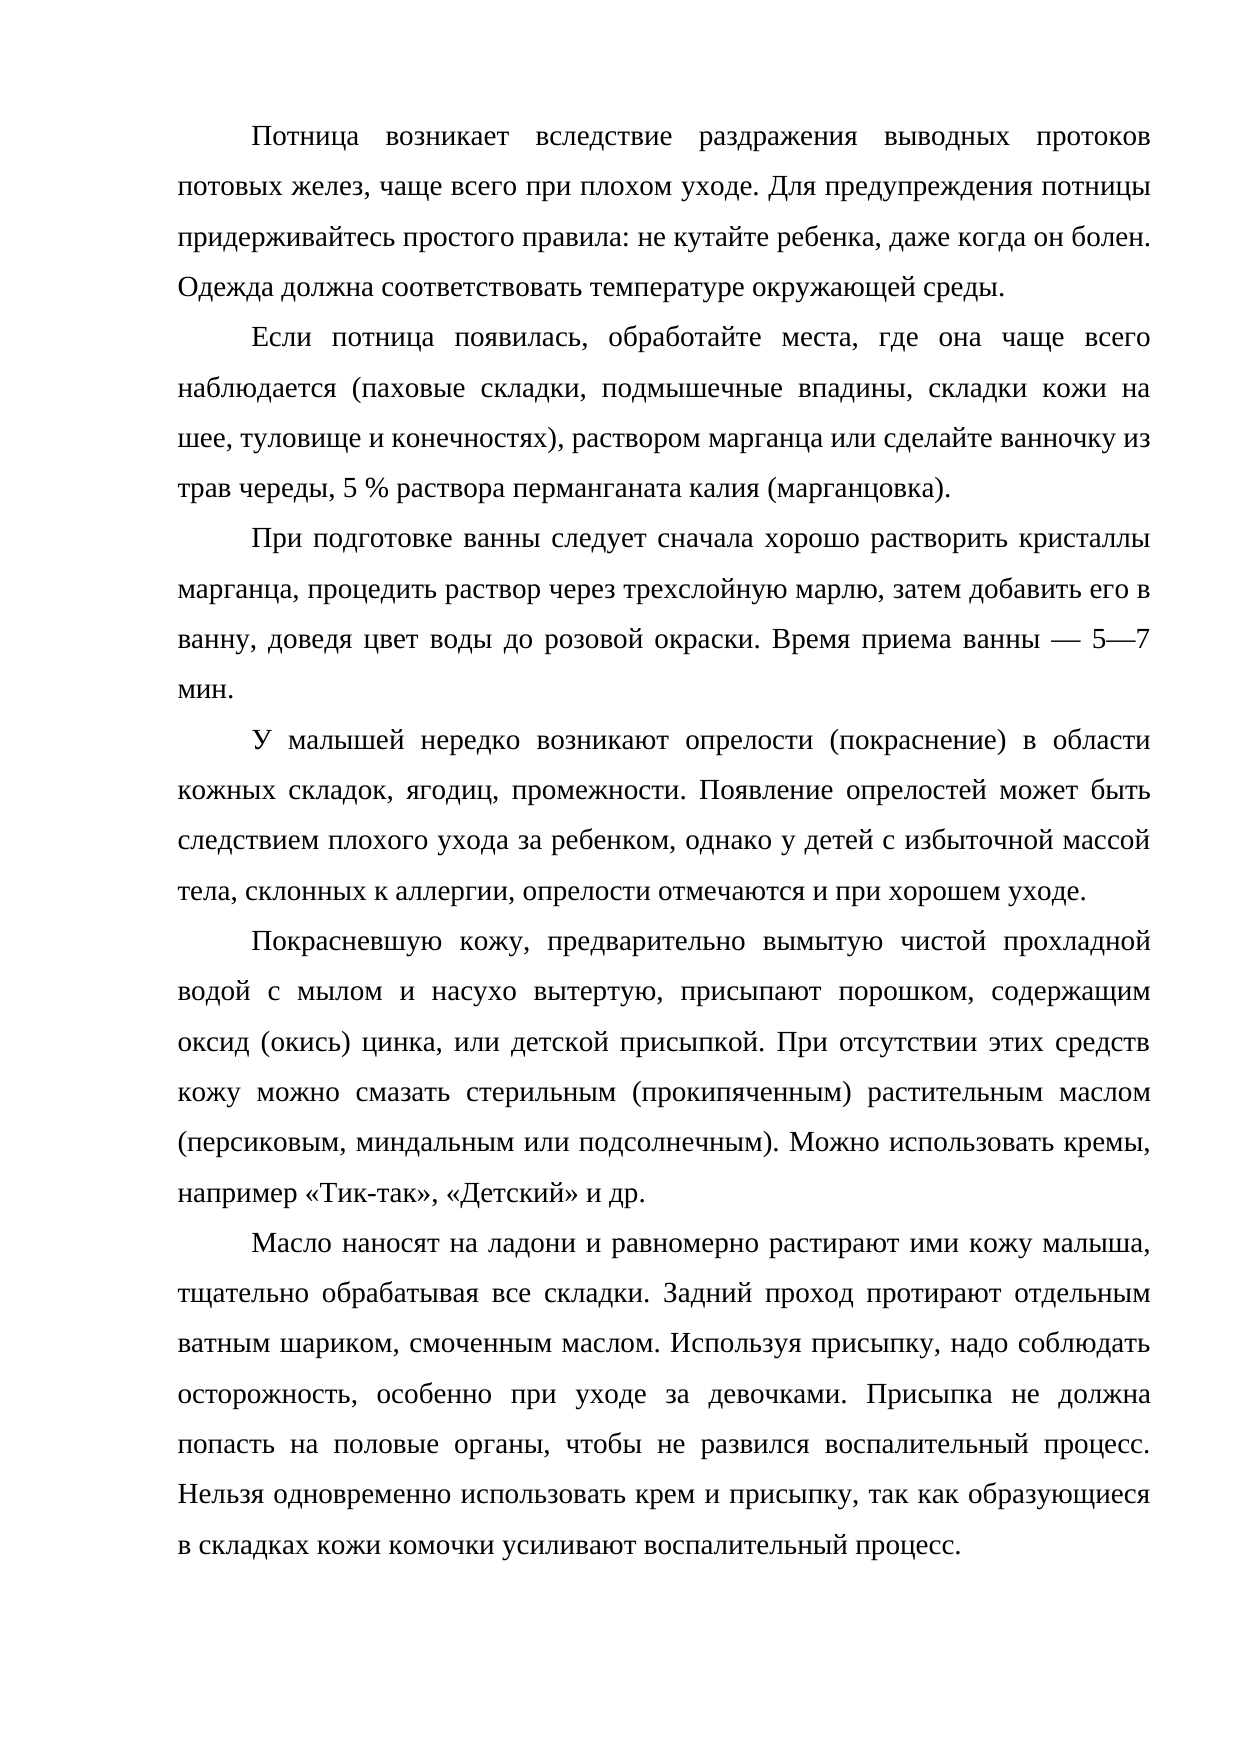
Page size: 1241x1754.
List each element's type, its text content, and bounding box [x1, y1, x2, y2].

text Если потница появилась, обработайте места, где она чаще всего наблюдается (паховые складки, подмышечные впадины, складки кожи на шее, туловище и конечностях), раствором марганца или сделайте ванночку из трав череды, 5 % раствора перманганата калия (марганцовка). [177, 319, 1152, 504]
text У малышей нередко возникают опрелости (покраснение) в области кожных складок, ягодиц, промежности. Появление опрелостей может быть следствием плохого ухода за ребенком, однако у детей с избыточной массой тела, склонных к аллергии, опрелости отмечаются и при хорошем уходе. [177, 722, 1152, 906]
text Потница возникает вследствие раздражения выводных протоков потовых желез, чаще всего при плохом уходе. Для предупреждения потницы придерживайтесь простого правила: не кутайте ребенка, даже когда он болен. Одежда должна соответствовать температуре окружающей среды. [177, 118, 1152, 303]
text Масло наносят на ладони и равномерно растирают ими кожу малыша, тщательно обрабатывая все складки. Задний проход протирают отдельным ватным шариком, смоченным маслом. Используя присыпку, надо соблюдать осторожность, особенно при уходе за девочками. Присыпка не должна попасть на половые органы, чтобы не развился воспалительный процесс. Нельзя одновременно использовать крем и присыпку, так как образующиеся в складках кожи комочки усиливают воспалительный процесс. [177, 1225, 1152, 1560]
text Покрасневшую кожу, предварительно вымытую чистой прохладной водой с мылом и насухо вытертую, присыпают порошком, содержащим оксид (окись) цинка, или детской присыпкой. При отсутствии этих средств кожу можно смазать стерильным (прокипяченным) растительным маслом (персиковым, миндальным или подсолнечным). Можно использовать кремы, например «Тик-так», «Детский» и др. [177, 923, 1152, 1208]
text При подготовке ванны следует сначала хорошо растворить кристаллы марганца, процедить раствор через трехслойную марлю, затем добавить его в ванну, доведя цвет воды до розовой окраски. Время приема ванны — 5—7 мин. [177, 521, 1152, 705]
